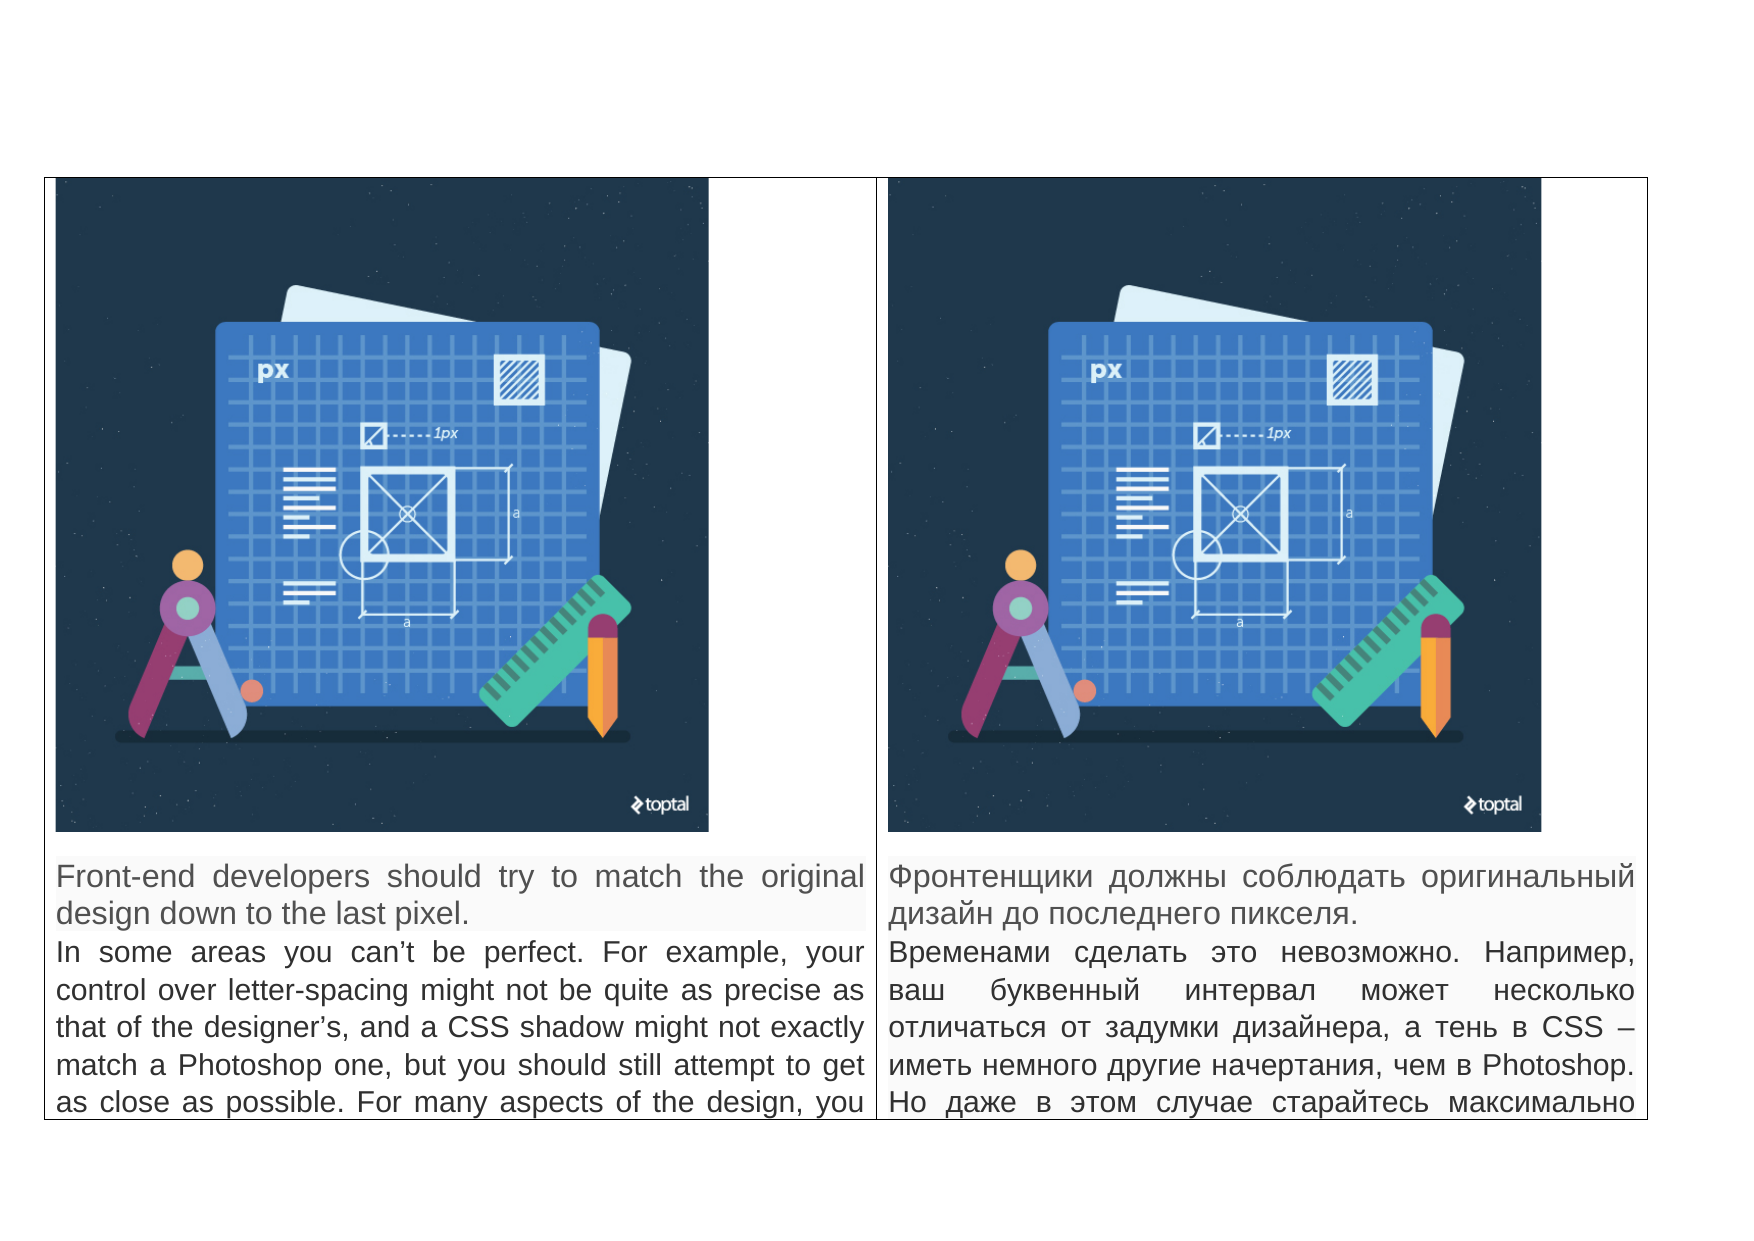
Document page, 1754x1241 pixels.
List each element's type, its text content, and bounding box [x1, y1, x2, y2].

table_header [45, 178, 876, 1119]
picture [55, 178, 709, 832]
picture [888, 178, 1542, 832]
